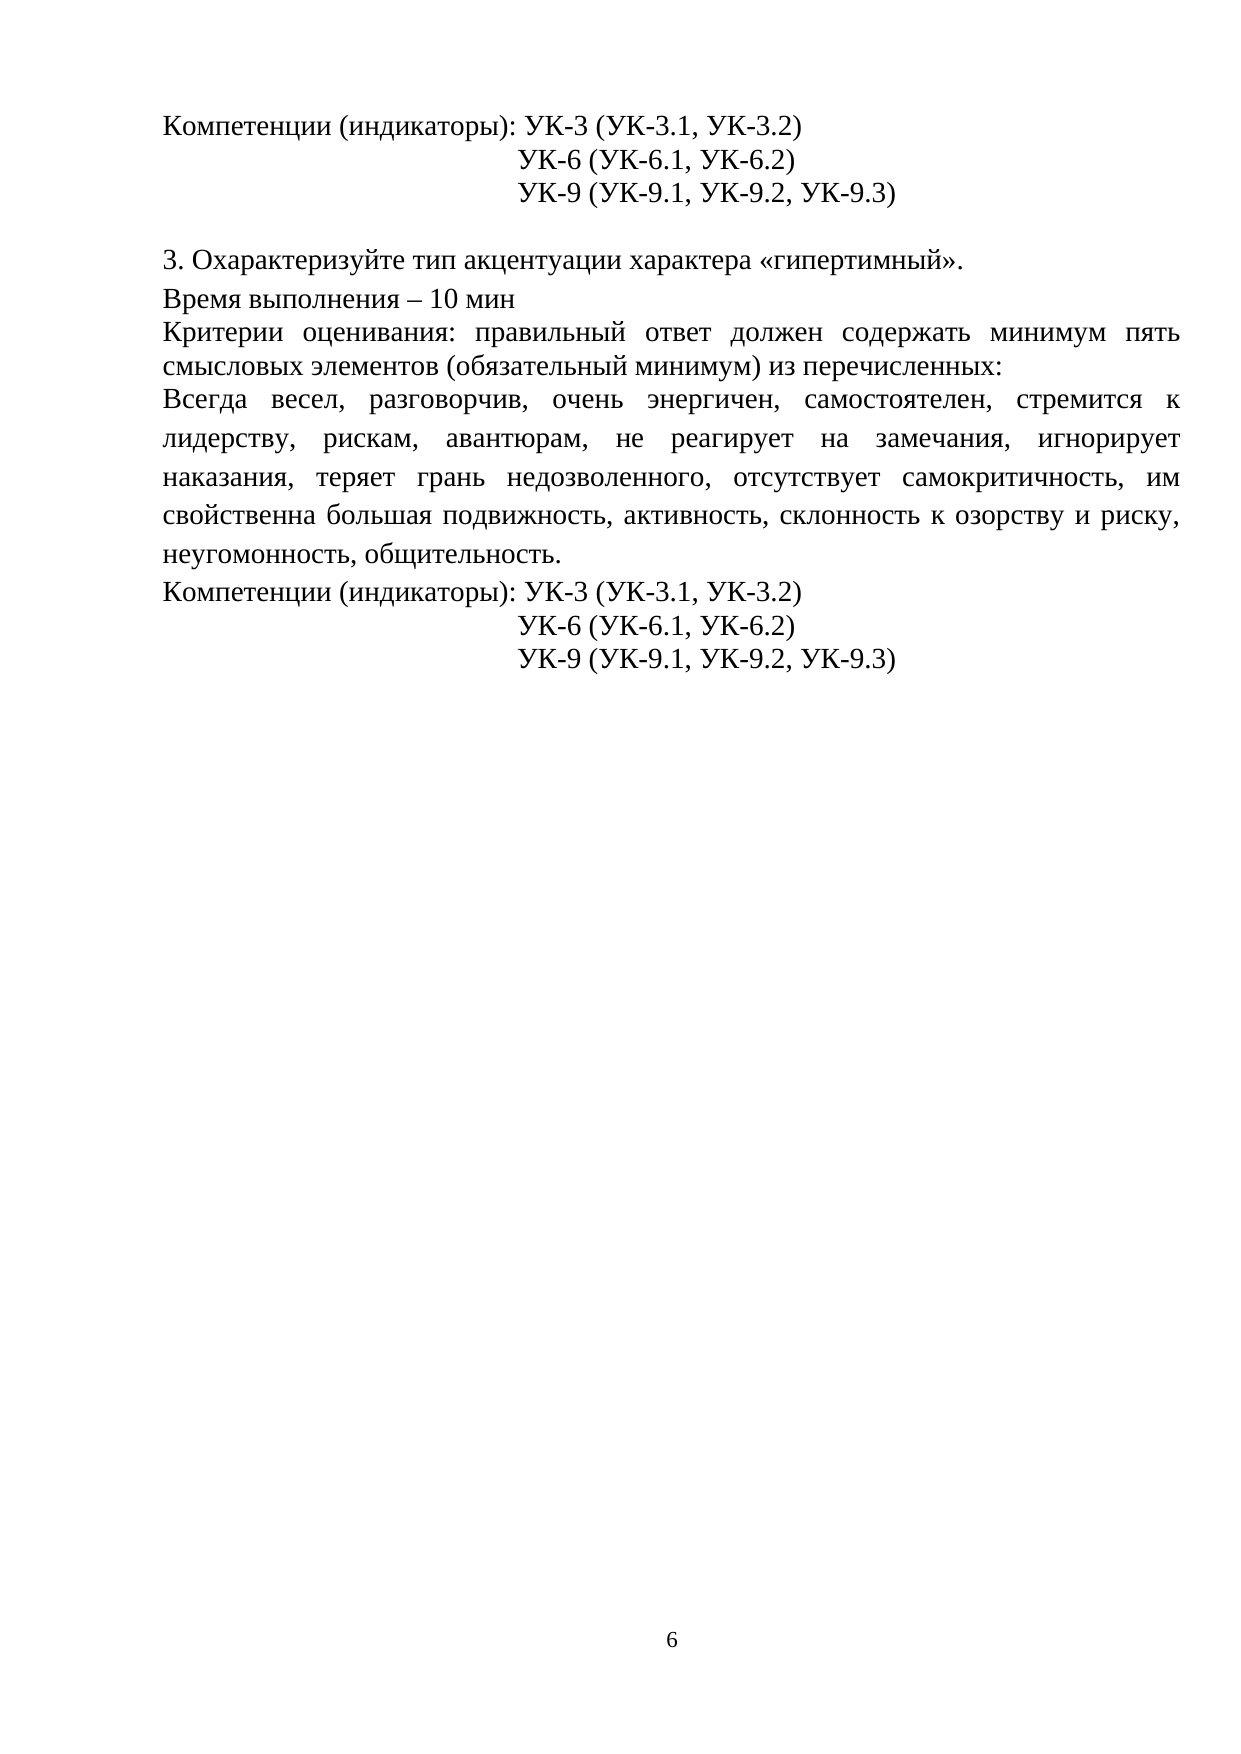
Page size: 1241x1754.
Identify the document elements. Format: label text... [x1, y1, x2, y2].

text Компетенции (индикаторы): УК-3 (УК-3.1, УК-3.2) [162, 108, 1181, 142]
text Критерии оценивания: правильный ответ должен содержать минимум пять смысловых элементов (обязательный минимум) из перечисленных: [162, 314, 1181, 382]
text УК-6 (УК-6.1, УК-6.2) [162, 142, 1181, 175]
text Компетенции (индикаторы): УК-3 (УК-3.1, УК-3.2) [162, 574, 1181, 608]
text УК-9 (УК-9.1, УК-9.2, УК-9.3) [162, 641, 1181, 675]
text УК-9 (УК-9.1, УК-9.2, УК-9.3) [162, 175, 1181, 209]
text Всегда весел, разговорчив, очень энергичен, самостоятелен, стремится к лидерству, рискам, авантюрам, не реагирует на замечания, игнорирует наказания, теряет грань недозволенного, отсутствует самокритичность, им свойственна большая подвижность, активность, склонность к озорству и риску, неугомонность, общительность. [162, 382, 1181, 569]
text Время выполнения – 10 мин [162, 281, 1181, 314]
text УК-6 (УК-6.1, УК-6.2) [162, 608, 1181, 641]
text 3. Охарактеризуйте тип акцентуации характера «гипертимный». [162, 242, 1181, 276]
